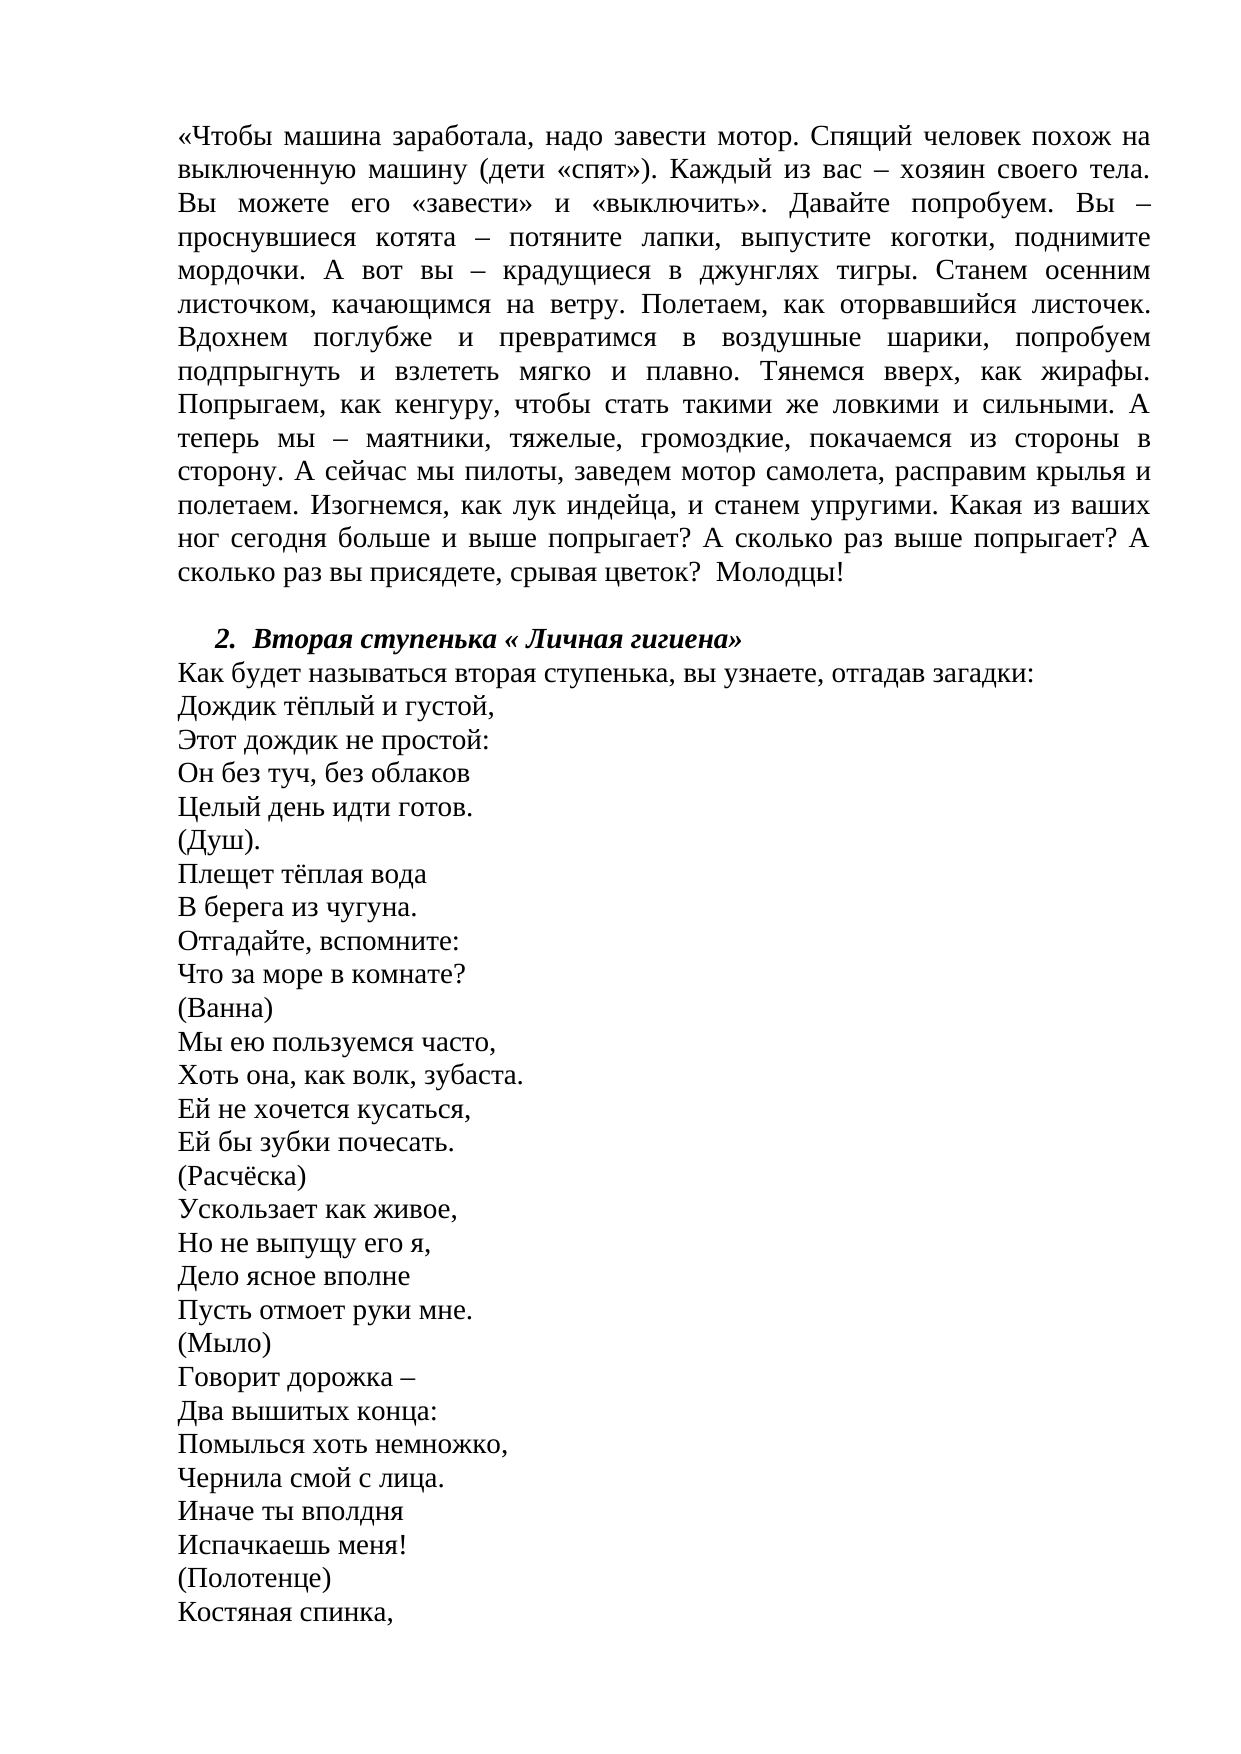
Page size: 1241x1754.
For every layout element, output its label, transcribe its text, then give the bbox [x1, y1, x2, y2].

text Хоть она, как волк, зубаста. [177, 1057, 1152, 1091]
text Говорит дорожка – [177, 1359, 1152, 1393]
list Вторая ступенька « Личная гигиена» [215, 621, 1152, 655]
text Но не выпущу его я, [177, 1225, 1152, 1258]
text Целый день идти готов. [177, 789, 1152, 822]
text (Ванна) [177, 990, 1152, 1024]
text (Полотенце) [177, 1560, 1152, 1594]
text Испачкаешь меня! [177, 1527, 1152, 1560]
text Костяная спинка, [177, 1594, 1152, 1627]
text В берега из чугуна. [177, 889, 1152, 923]
text Отгадайте, вспомните: [177, 923, 1152, 957]
text Этот дождик не простой: [177, 722, 1152, 755]
text Он без туч, без облаков [177, 755, 1152, 789]
text Что за море в комнате? [177, 957, 1152, 990]
text Как будет называться вторая ступенька, вы узнаете, отгадав загадки: [177, 655, 1152, 688]
text Помылься хоть немножко, [177, 1426, 1152, 1460]
text Чернила смой с лица. [177, 1460, 1152, 1493]
text «Чтобы машина заработала, надо завести мотор. Спящий человек похож на выключенную машину (дети «спят»). Каждый из вас – хозяин своего тела. Вы можете его «завести» и «выключить». Давайте попробуем. Вы – проснувшиеся котята – потяните лапки, выпустите коготки, поднимите мордочки. А вот вы – крадущиеся в джунглях тигры. Станем осенним листочком, качающимся на ветру. Полетаем, как оторвавшийся листочек. Вдохнем поглубже и превратимся в воздушные шарики, попробуем подпрыгнуть и взлететь мягко и плавно. Тянемся вверх, как жирафы. Попрыгаем, как кенгуру, чтобы стать такими же ловкими и сильными. А теперь мы – маятники, тяжелые, громоздкие, покачаемся из стороны в сторону. А сейчас мы пилоты, заведем мотор самолета, расправим крылья и полетаем. Изогнемся, как лук индейца, и станем упругими. Какая из ваших ног сегодня больше и выше попрыгает? А сколько раз выше попрыгает? А сколько раз вы присядете, срывая цветок? Молодцы! [177, 118, 1152, 588]
text Ей не хочется кусаться, [177, 1091, 1152, 1124]
text Плещет тёплая вода [177, 856, 1152, 889]
text Дождик тёплый и густой, [177, 688, 1152, 722]
text Ускользает как живое, [177, 1191, 1152, 1225]
text Мы ею пользуемся часто, [177, 1024, 1152, 1057]
text Иначе ты вполдня [177, 1493, 1152, 1527]
text Два вышитых конца: [177, 1393, 1152, 1426]
text Дело ясное вполне [177, 1258, 1152, 1292]
text Ей бы зубки почесать. [177, 1124, 1152, 1158]
text (Мыло) [177, 1326, 1152, 1359]
text Пусть отмоет руки мне. [177, 1292, 1152, 1326]
text (Душ). [177, 822, 1152, 856]
text (Расчёска) [177, 1158, 1152, 1191]
